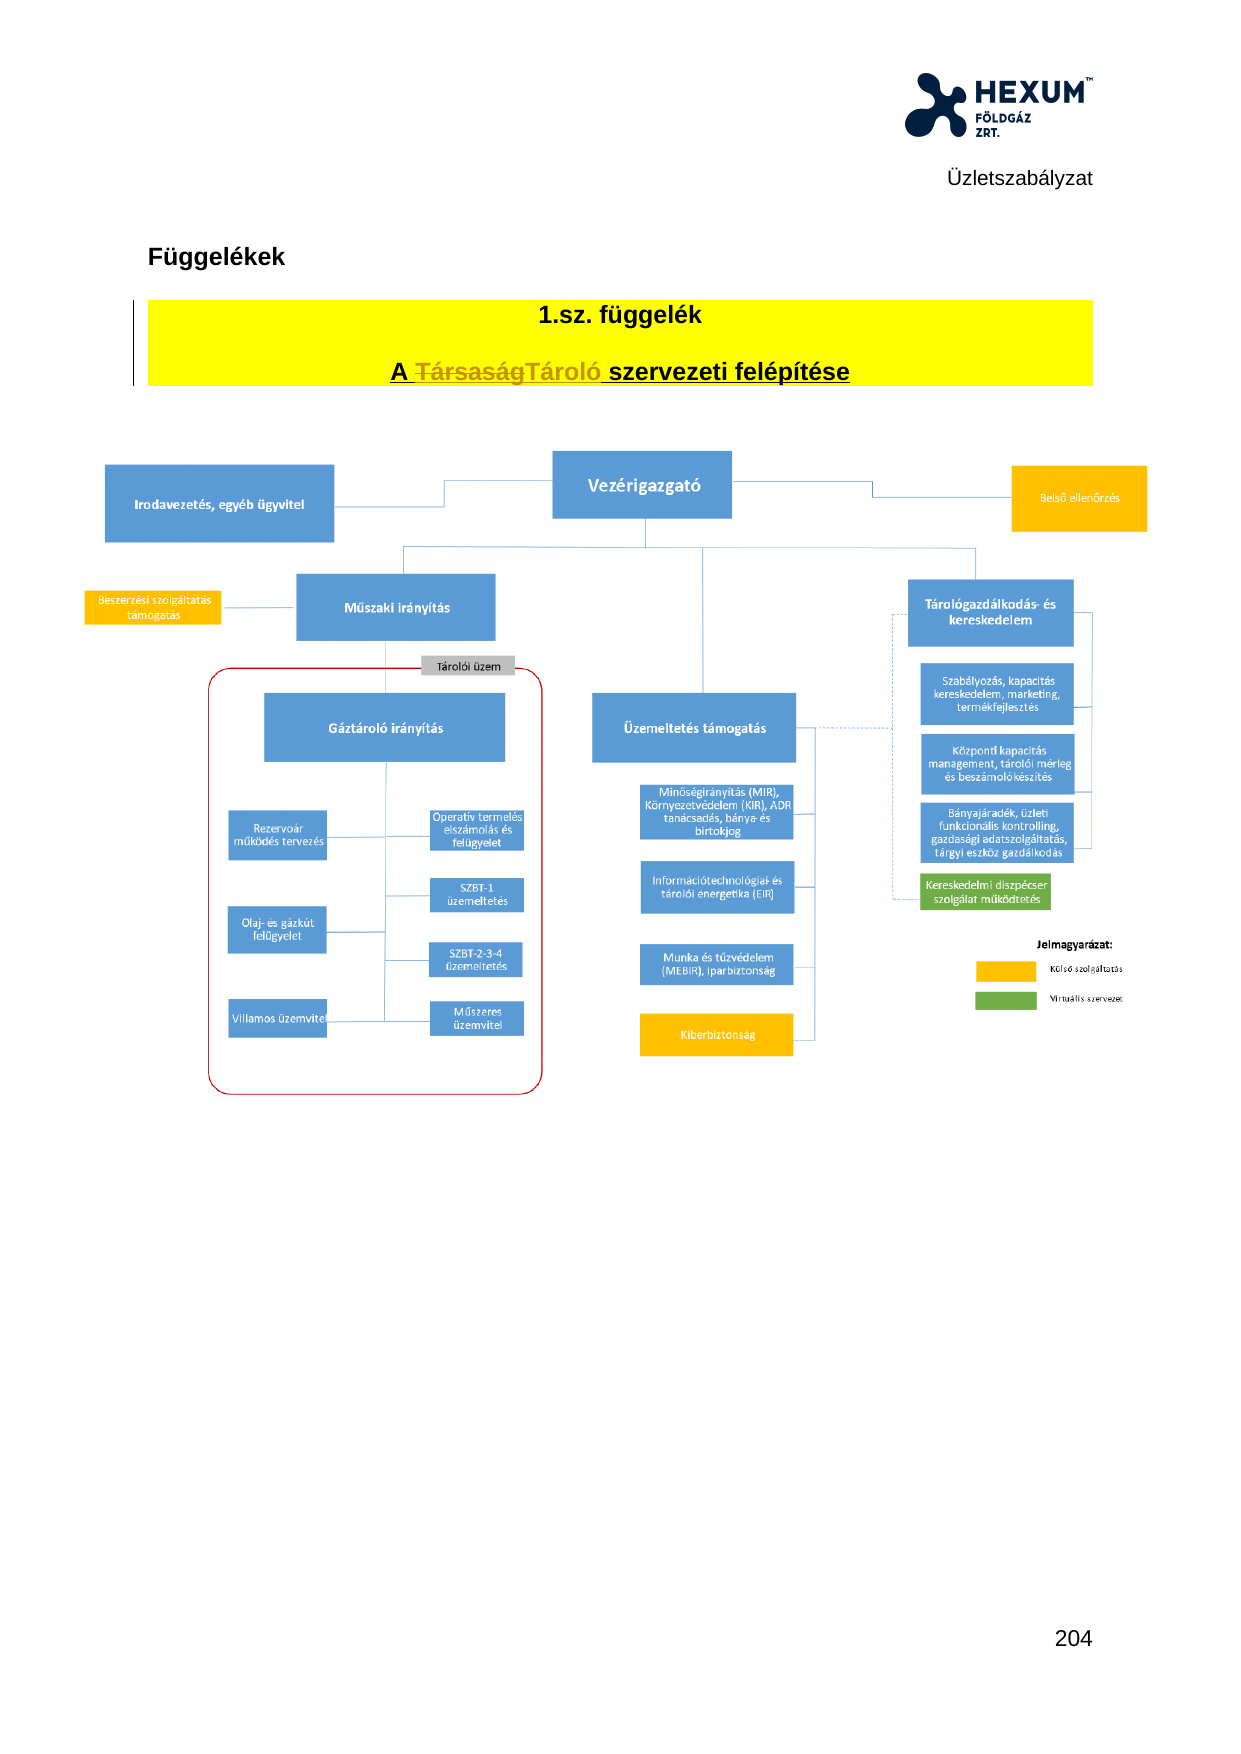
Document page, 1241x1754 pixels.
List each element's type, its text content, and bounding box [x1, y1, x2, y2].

text A szervezeti felépítése [148, 357, 1093, 386]
text 1.sz. függelék [148, 300, 1093, 328]
text Függelékek [148, 242, 1093, 271]
picture [905, 73, 1093, 137]
